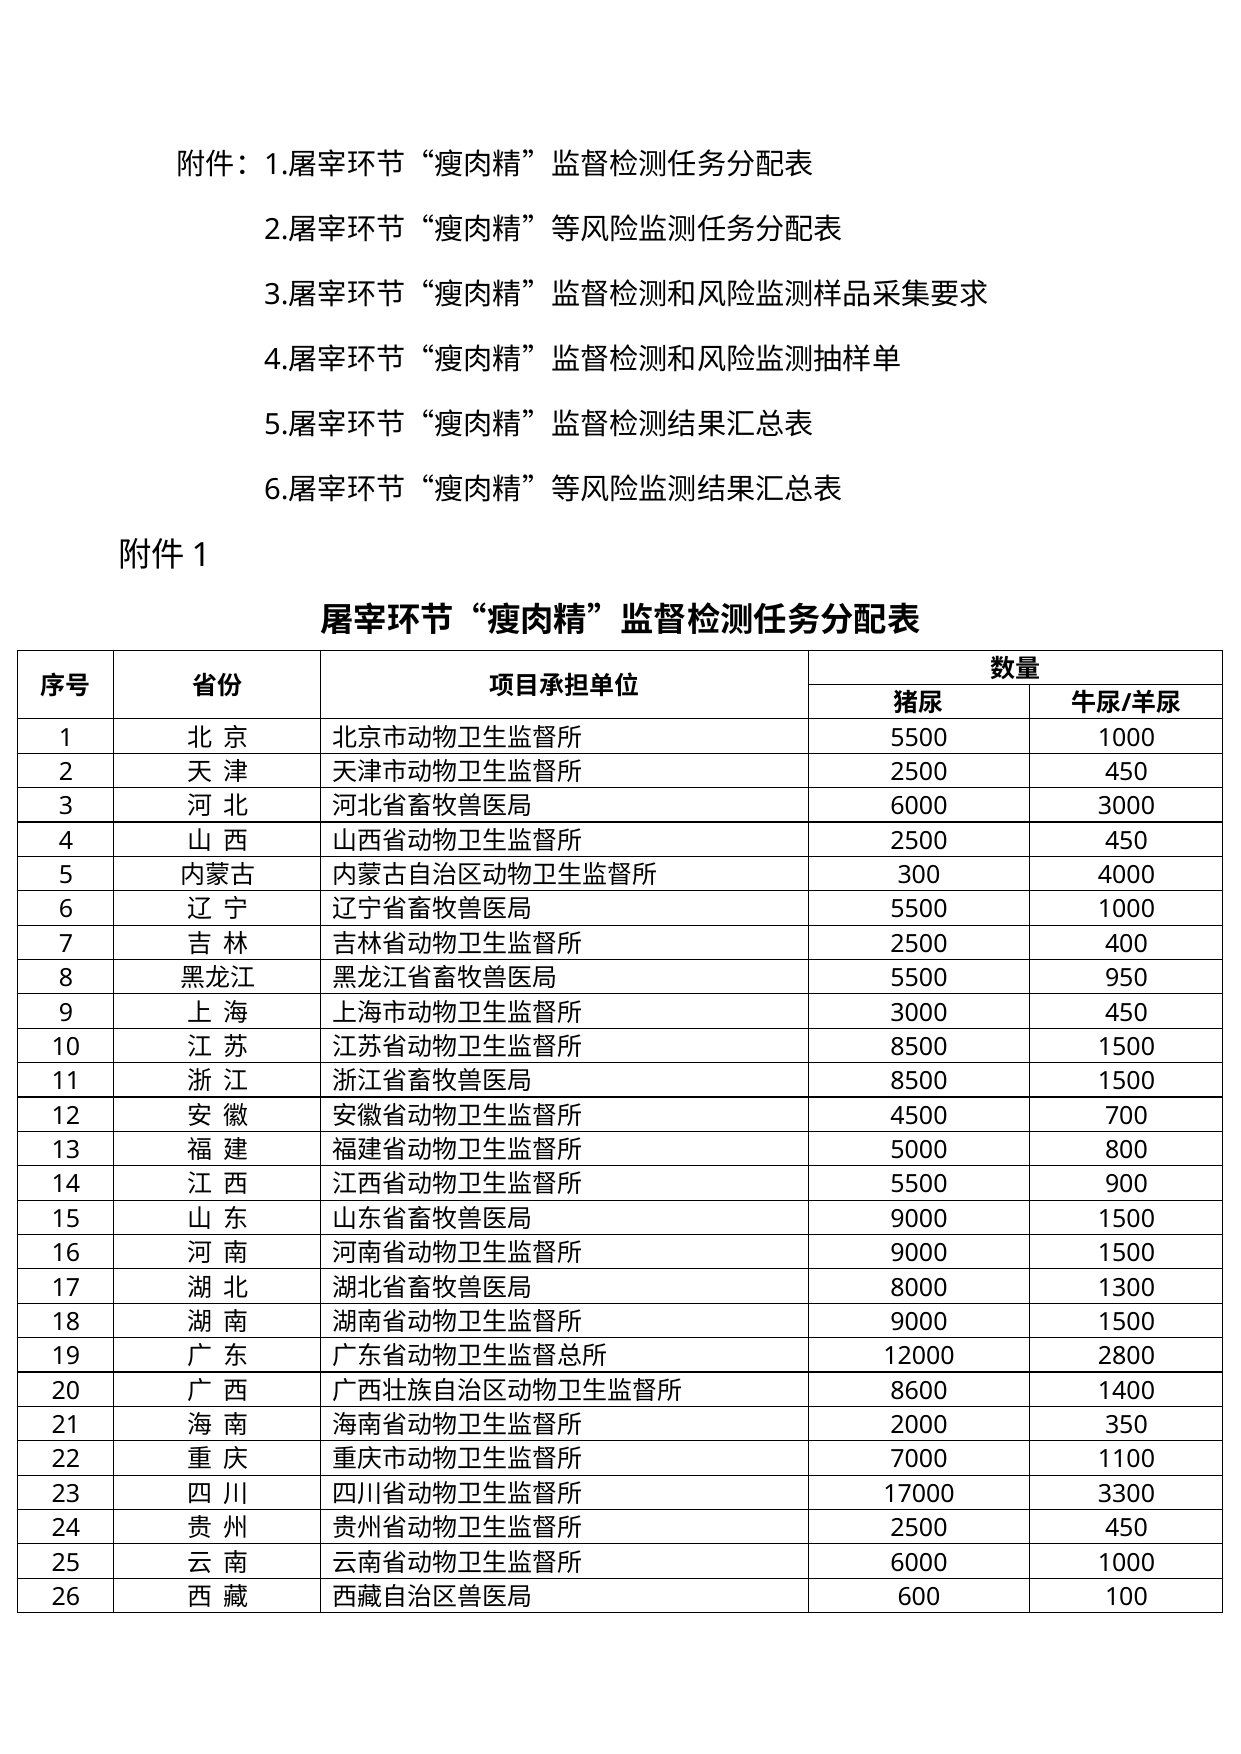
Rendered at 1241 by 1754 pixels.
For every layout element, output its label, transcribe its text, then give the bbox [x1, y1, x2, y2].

table_cell 600 [809, 1579, 1029, 1612]
table_cell 400 [1030, 926, 1222, 959]
table_cell 云南省动物卫生监督所 [321, 1544, 808, 1578]
table_cell 1500 [1030, 1201, 1222, 1234]
table_cell 100 [1030, 1579, 1222, 1612]
table_cell 1 [18, 719, 113, 753]
table_cell 450 [1030, 994, 1222, 1028]
table_cell 广 东 [114, 1338, 320, 1371]
table_cell 西藏自治区兽医局 [321, 1579, 808, 1612]
table_cell 5000 [809, 1132, 1029, 1165]
table_cell 河南省动物卫生监督所 [321, 1235, 808, 1268]
table_cell 4000 [1030, 857, 1222, 890]
table_cell 1000 [1030, 719, 1222, 753]
table_cell 450 [1030, 823, 1222, 856]
table_cell 8000 [809, 1269, 1029, 1303]
text 屠宰环节“瘦肉精”监督检测任务分配表 [118, 584, 1122, 649]
table_cell 吉 林 [114, 926, 320, 959]
text 3.屠宰环节“瘦肉精”监督检测和风险监测样品采集要求 [118, 259, 1122, 324]
table_cell 300 [809, 857, 1029, 890]
table_cell 9 [18, 994, 113, 1028]
table_cell 19 [18, 1338, 113, 1371]
table_cell 350 [1030, 1407, 1222, 1440]
table_cell 辽宁省畜牧兽医局 [321, 891, 808, 924]
table_cell 湖 北 [114, 1269, 320, 1303]
table_cell 1500 [1030, 1063, 1222, 1096]
table_cell 1000 [1030, 891, 1222, 924]
table_cell 4500 [809, 1098, 1029, 1131]
table_cell 湖北省畜牧兽医局 [321, 1269, 808, 1303]
table_cell 山东省畜牧兽医局 [321, 1201, 808, 1234]
table_cell 1000 [1030, 1544, 1222, 1578]
table_cell 1500 [1030, 1029, 1222, 1062]
table_cell 8500 [809, 1063, 1029, 1096]
table_header 序号 [18, 651, 113, 718]
table_cell 21 [18, 1407, 113, 1440]
table_cell 15 [18, 1201, 113, 1234]
table_cell 广 西 [114, 1373, 320, 1406]
table_cell 7 [18, 926, 113, 959]
table_header 项目承担单位 [321, 651, 808, 718]
table_cell 3300 [1030, 1476, 1222, 1509]
table_cell 广西壮族自治区动物卫生监督所 [321, 1373, 808, 1406]
table_cell 18 [18, 1304, 113, 1337]
table_cell 江苏省动物卫生监督所 [321, 1029, 808, 1062]
table_cell 湖 南 [114, 1304, 320, 1337]
table_cell 11 [18, 1063, 113, 1096]
table_cell 24 [18, 1510, 113, 1543]
table_cell 河北省畜牧兽医局 [321, 788, 808, 821]
table_cell 浙 江 [114, 1063, 320, 1096]
table_cell 6000 [809, 788, 1029, 821]
table_cell 700 [1030, 1098, 1222, 1131]
text 4.屠宰环节“瘦肉精”监督检测和风险监测抽样单 [118, 324, 1122, 389]
table_cell 福建省动物卫生监督所 [321, 1132, 808, 1165]
table_header 省份 [114, 651, 320, 718]
table_cell 3000 [809, 994, 1029, 1028]
table_cell 2500 [809, 926, 1029, 959]
table_cell 云 南 [114, 1544, 320, 1578]
table_cell 贵州省动物卫生监督所 [321, 1510, 808, 1543]
table_cell 湖南省动物卫生监督所 [321, 1304, 808, 1337]
table_cell 8500 [809, 1029, 1029, 1062]
table_cell 6 [18, 891, 113, 924]
table_cell 9000 [809, 1235, 1029, 1268]
table_cell 800 [1030, 1132, 1222, 1165]
table_cell 9000 [809, 1201, 1029, 1234]
table_cell 1500 [1030, 1235, 1222, 1268]
table_cell 福 建 [114, 1132, 320, 1165]
text 5.屠宰环节“瘦肉精”监督检测结果汇总表 [118, 389, 1122, 454]
table_cell 重庆市动物卫生监督所 [321, 1441, 808, 1474]
table_cell 17 [18, 1269, 113, 1303]
table_cell 5 [18, 857, 113, 890]
table_cell 17000 [809, 1476, 1029, 1509]
table_cell 安 徽 [114, 1098, 320, 1131]
table_cell 黑龙江省畜牧兽医局 [321, 960, 808, 993]
table_cell 辽 宁 [114, 891, 320, 924]
table_cell 北京市动物卫生监督所 [321, 719, 808, 753]
table_cell 河 北 [114, 788, 320, 821]
table_cell 山 西 [114, 823, 320, 856]
text 6.屠宰环节“瘦肉精”等风险监测结果汇总表 [118, 454, 1122, 519]
table_cell 5500 [809, 960, 1029, 993]
table_cell 河 南 [114, 1235, 320, 1268]
table_cell 450 [1030, 754, 1222, 787]
table_cell 2500 [809, 1510, 1029, 1543]
table_cell 8 [18, 960, 113, 993]
table_cell 5500 [809, 719, 1029, 753]
table_cell 900 [1030, 1166, 1222, 1199]
table_cell 1500 [1030, 1304, 1222, 1337]
table_cell 3 [18, 788, 113, 821]
table_cell 5500 [809, 891, 1029, 924]
table_cell 12000 [809, 1338, 1029, 1371]
table_cell 北 京 [114, 719, 320, 753]
table_cell 450 [1030, 1510, 1222, 1543]
table_cell 3000 [1030, 788, 1222, 821]
table_cell 1100 [1030, 1441, 1222, 1474]
table_cell 10 [18, 1029, 113, 1062]
table_cell 四 川 [114, 1476, 320, 1509]
table_cell 25 [18, 1544, 113, 1578]
text 附件：1.屠宰环节“瘦肉精”监督检测任务分配表 [118, 129, 1122, 194]
table_cell 4 [18, 823, 113, 856]
table_cell 海 南 [114, 1407, 320, 1440]
table_cell 安徽省动物卫生监督所 [321, 1098, 808, 1131]
table_header 数量 [809, 651, 1222, 684]
table_cell 内蒙古自治区动物卫生监督所 [321, 857, 808, 890]
table_cell 950 [1030, 960, 1222, 993]
table_cell 5500 [809, 1166, 1029, 1199]
table_cell 2000 [809, 1407, 1029, 1440]
table_cell 天 津 [114, 754, 320, 787]
table_cell 猪尿 [809, 685, 1029, 718]
text 2.屠宰环节“瘦肉精”等风险监测任务分配表 [118, 194, 1122, 259]
table_cell 2500 [809, 823, 1029, 856]
table_cell 14 [18, 1166, 113, 1199]
table_cell 四川省动物卫生监督所 [321, 1476, 808, 1509]
text 附件1 [118, 519, 1122, 584]
table_cell 6000 [809, 1544, 1029, 1578]
table_cell 山 东 [114, 1201, 320, 1234]
table_cell 9000 [809, 1304, 1029, 1337]
table_cell 海南省动物卫生监督所 [321, 1407, 808, 1440]
table_cell 天津市动物卫生监督所 [321, 754, 808, 787]
table_cell 7000 [809, 1441, 1029, 1474]
table_cell 1400 [1030, 1373, 1222, 1406]
table_cell 上 海 [114, 994, 320, 1028]
table_cell 江 苏 [114, 1029, 320, 1062]
table_cell 黑龙江 [114, 960, 320, 993]
table_cell 1300 [1030, 1269, 1222, 1303]
table_cell 江 西 [114, 1166, 320, 1199]
table_cell 2800 [1030, 1338, 1222, 1371]
table_cell 20 [18, 1373, 113, 1406]
table_cell 上海市动物卫生监督所 [321, 994, 808, 1028]
table_cell 13 [18, 1132, 113, 1165]
table_cell 26 [18, 1579, 113, 1612]
table_cell 江西省动物卫生监督所 [321, 1166, 808, 1199]
table_cell 广东省动物卫生监督总所 [321, 1338, 808, 1371]
table_cell 12 [18, 1098, 113, 1131]
table_cell 吉林省动物卫生监督所 [321, 926, 808, 959]
table_cell 牛尿/羊尿 [1030, 685, 1222, 718]
table_cell 16 [18, 1235, 113, 1268]
table_cell 重 庆 [114, 1441, 320, 1474]
table_cell 浙江省畜牧兽医局 [321, 1063, 808, 1096]
table_cell 8600 [809, 1373, 1029, 1406]
table_cell 内蒙古 [114, 857, 320, 890]
table_cell 山西省动物卫生监督所 [321, 823, 808, 856]
table_cell 23 [18, 1476, 113, 1509]
table_cell 2500 [809, 754, 1029, 787]
table_cell 2 [18, 754, 113, 787]
table_cell 西 藏 [114, 1579, 320, 1612]
table_cell 贵 州 [114, 1510, 320, 1543]
table_cell 22 [18, 1441, 113, 1474]
